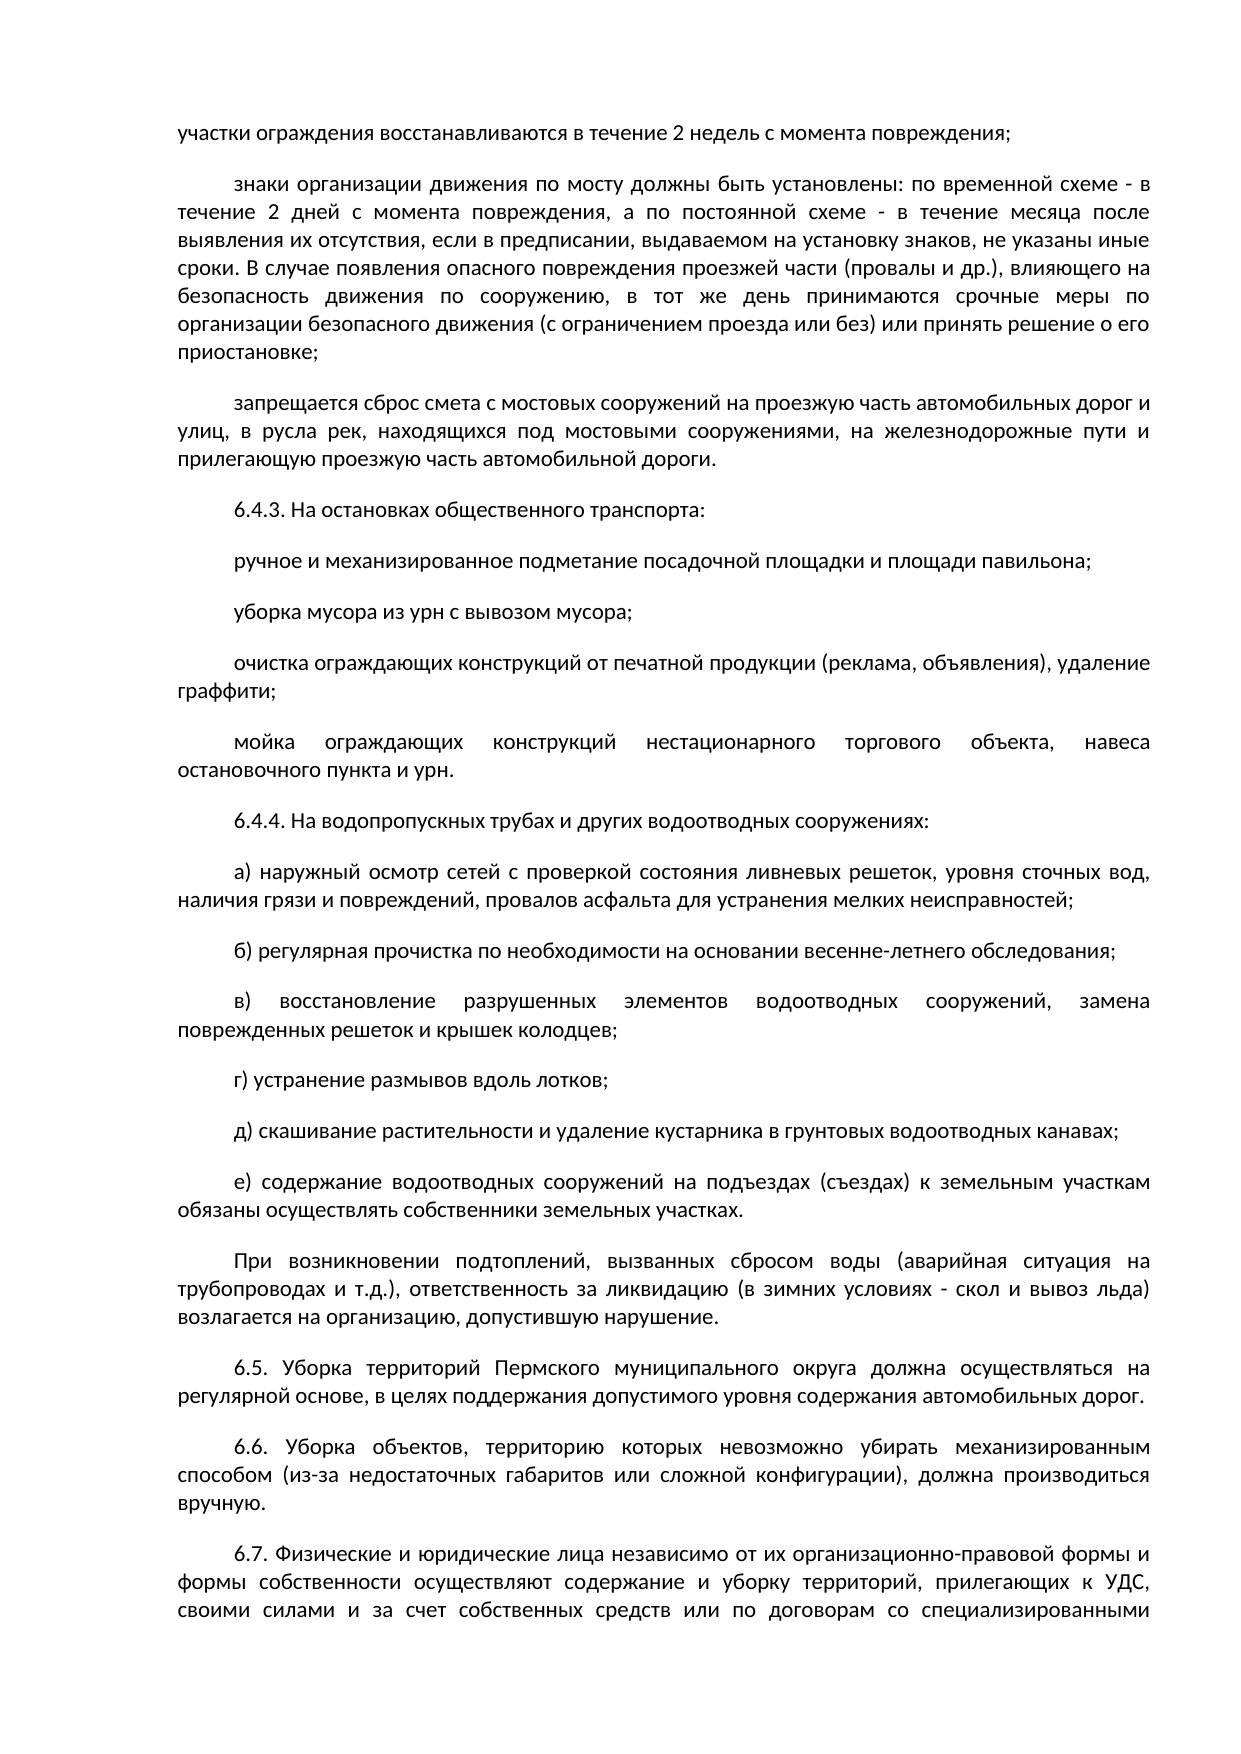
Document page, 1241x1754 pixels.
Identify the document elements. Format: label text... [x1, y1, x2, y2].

text 6.5. Уборка территорий Пермского муниципального округа должна осуществляться на регулярной основе, в целях поддержания допустимого уровня содержания автомобильных дорог. [177, 1353, 1152, 1409]
text д) скашивание растительности и удаление кустарника в грунтовых водоотводных канавах; [177, 1117, 1152, 1144]
text г) устранение размывов вдоль лотков; [177, 1066, 1152, 1094]
text мойка ограждающих конструкций нестационарного торгового объекта, навеса остановочного пункта и урн. [177, 727, 1152, 783]
text 6.4.4. На водопропускных трубах и других водоотводных сооружениях: [177, 806, 1152, 834]
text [177, 118, 1152, 146]
text ручное и механизированное подметание посадочной площадки и площади павильона; [177, 546, 1152, 574]
text запрещается сброс смета с мостовых сооружений на проезжую часть автомобильных дорог и улиц, в русла рек, находящихся под мостовыми сооружениями, на железнодорожные пути и прилегающую проезжую часть автомобильной дороги. [177, 388, 1152, 472]
text уборка мусора из урн с вывозом мусора; [177, 597, 1152, 625]
text При возникновении подтоплений, вызванных сбросом воды (аварийная ситуация на трубопроводах и т.д.), ответственность за ликвидацию (в зимних условиях - скол и вывоз льда) возлагается на организацию, допустившую нарушение. [177, 1246, 1152, 1331]
text очистка ограждающих конструкций от печатной продукции (реклама, объявления), удаление граффити; [177, 648, 1152, 704]
text е) содержание водоотводных сооружений на подъездах (съездах) к земельным участкам обязаны осуществлять собственники земельных участках. [177, 1167, 1152, 1223]
text в) восстановление разрушенных элементов водоотводных сооружений, замена поврежденных решеток и крышек колодцев; [177, 987, 1152, 1043]
text а) наружный осмотр сетей с проверкой состояния ливневых решеток, уровня сточных вод, наличия грязи и повреждений, провалов асфальта для устранения мелких неисправностей; [177, 857, 1152, 913]
text знаки организации движения по мосту должны быть установлены: по временной схеме - в течение 2 дней с момента повреждения, а по постоянной схеме - в течение месяца после выявления их отсутствия, если в предписании, выдаваемом на установку знаков, не указаны иные сроки. В случае появления опасного повреждения проезжей части (провалы и др.), влияющего на безопасность движения по сооружению, в тот же день принимаются срочные меры по организации безопасного движения (с ограничением проезда или без) или принять решение о его приостановке; [177, 169, 1152, 365]
text 6.6. Уборка объектов, территорию которых невозможно убирать механизированным способом (из-за недостаточных габаритов или сложной конфигурации), должна производиться вручную. [177, 1432, 1152, 1516]
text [177, 1539, 1152, 1623]
text б) регулярная прочистка по необходимости на основании весенне-летнего обследования; [177, 936, 1152, 964]
text 6.4.3. На остановках общественного транспорта: [177, 495, 1152, 523]
